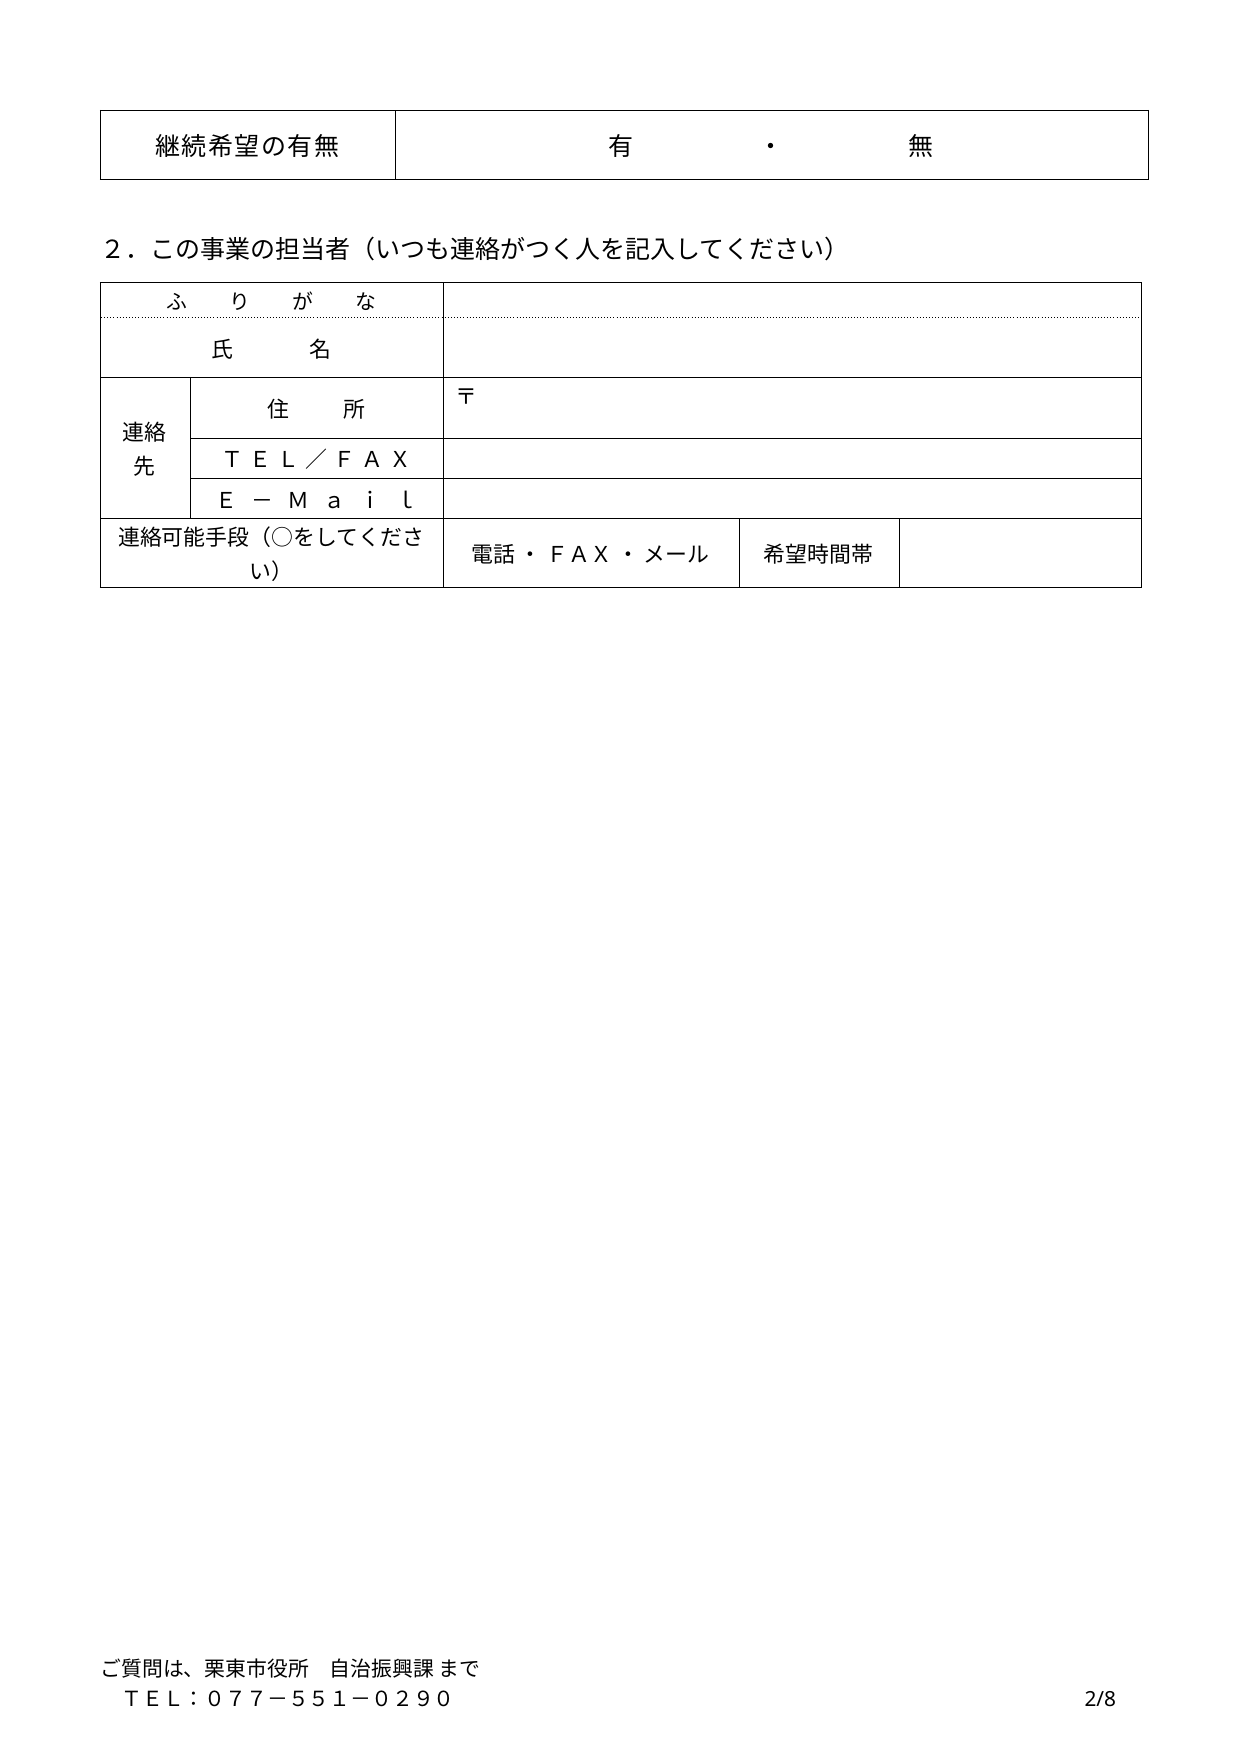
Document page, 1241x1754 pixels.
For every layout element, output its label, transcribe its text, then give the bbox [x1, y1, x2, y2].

table_header [444, 283, 1141, 317]
table_cell [900, 519, 1141, 587]
table_header ふりがな [101, 283, 443, 317]
table_cell 連絡可能手段（○をしてください） [101, 519, 443, 587]
table_cell [444, 439, 1141, 478]
table_cell 住所 [191, 378, 443, 437]
text ２．この事業の担当者（いつも連絡がつく人を記入してください） [100, 214, 1149, 282]
table_cell 連絡先 [101, 378, 190, 518]
table_cell 電話 ・ ＦＡＸ ・ メール [444, 519, 739, 587]
table_cell Ｅ－Ｍａｉｌ [191, 479, 443, 518]
table_cell 継続希望の有無 [101, 111, 395, 179]
table_cell 〒 [444, 378, 1141, 437]
table_cell ＴＥＬ／ＦＡＸ [191, 439, 443, 478]
table_cell 氏名 [101, 317, 443, 377]
table_cell [444, 479, 1141, 518]
table_cell 有 ・ 無 [396, 111, 1148, 179]
table_cell 希望時間帯 [740, 519, 899, 587]
table_cell [444, 317, 1141, 377]
